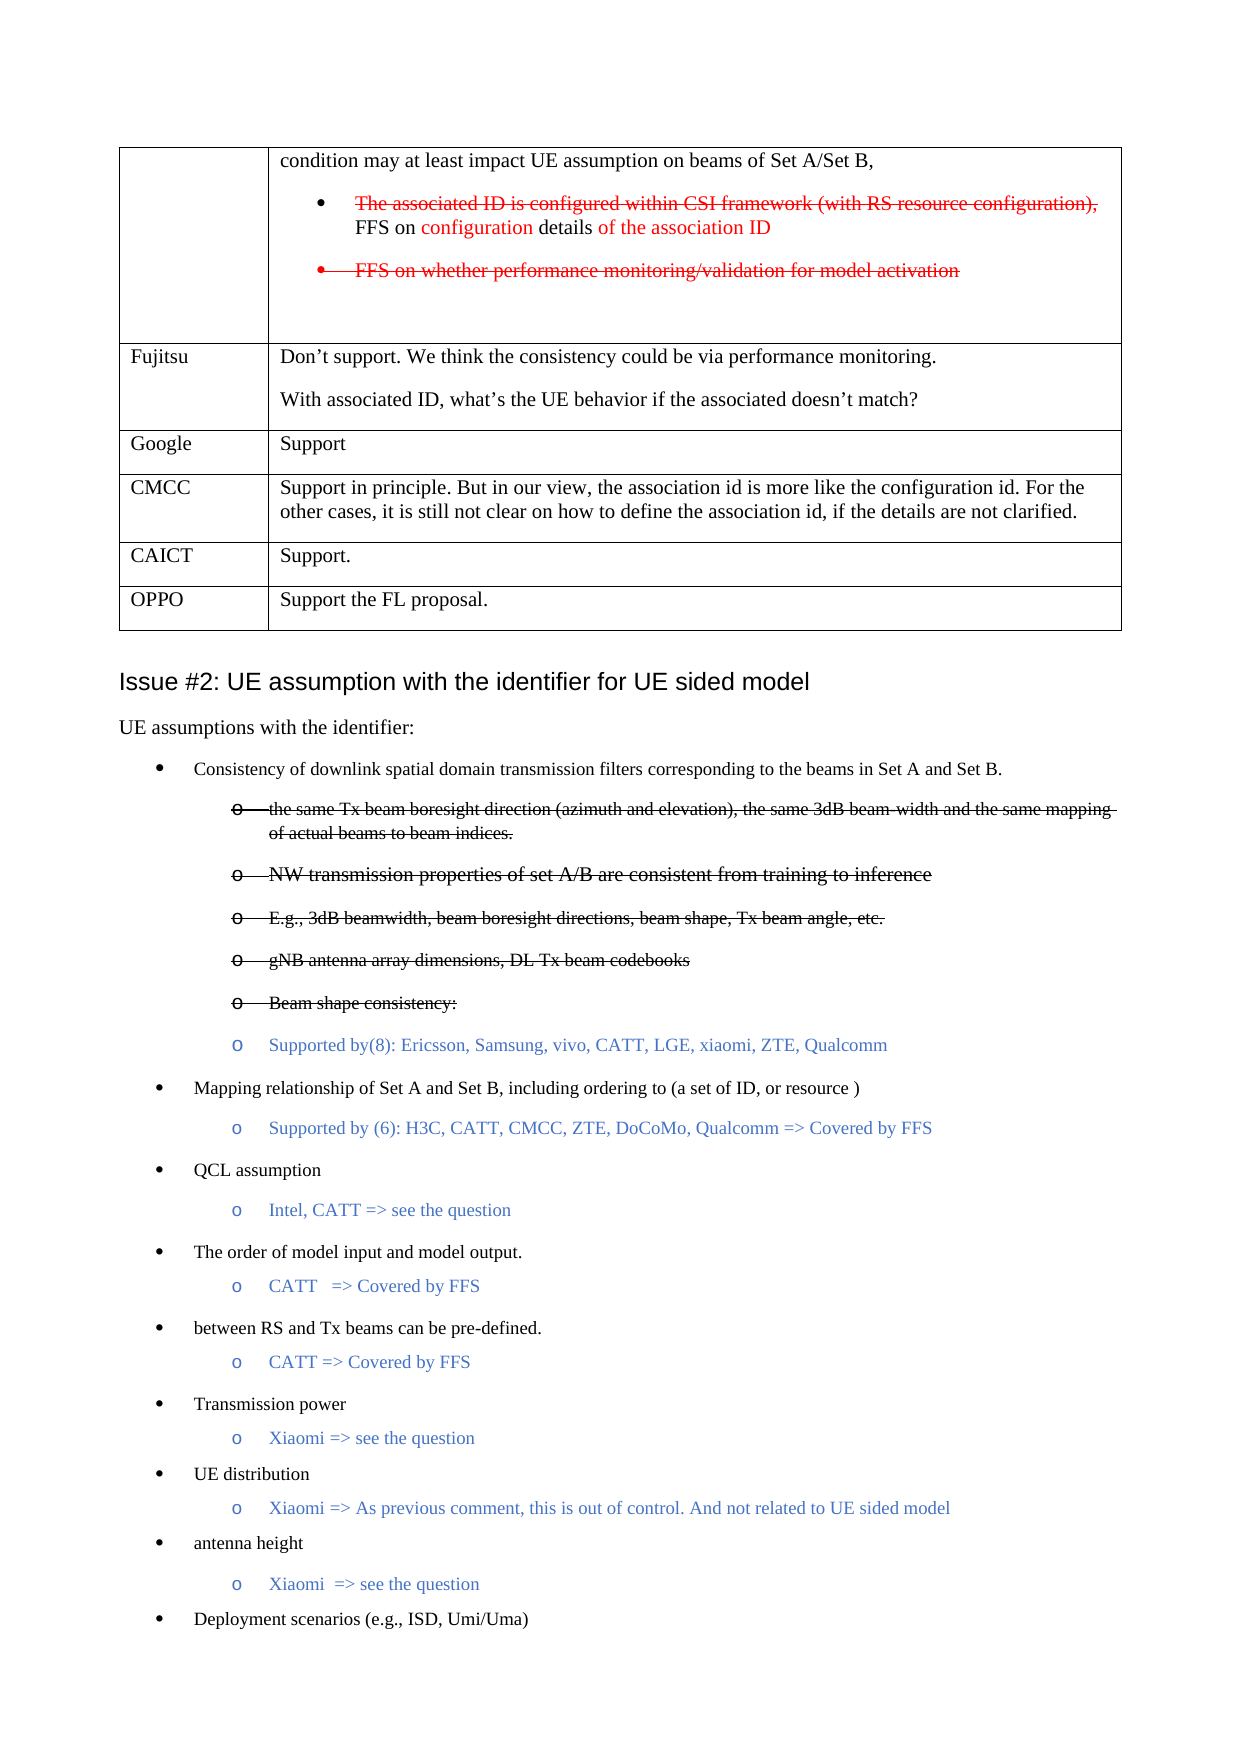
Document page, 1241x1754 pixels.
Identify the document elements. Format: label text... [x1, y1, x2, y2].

list NW transmission properties of set A/B are consistent from training to inference [231, 862, 1122, 888]
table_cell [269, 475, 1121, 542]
subtitle Issue #2: UE assumption with the identifier for UE sided model [118, 667, 1122, 696]
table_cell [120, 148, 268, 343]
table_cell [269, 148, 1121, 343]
list E.g., 3dB beamwidth, beam boresight directions, beam shape, Tx beam angle, etc. [231, 907, 1122, 930]
list CATT => Covered by FFS [231, 1275, 1122, 1298]
list antenna height [156, 1532, 1122, 1554]
list Mapping relationship of Set A and Set B, including ordering to (a set of ID, or resource ) [156, 1077, 1122, 1098]
list Xiaomi => As previous comment, this is out of control. And not related to UE sided model [231, 1497, 1122, 1520]
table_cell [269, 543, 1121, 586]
text UE assumptions with the identifier: [118, 714, 1122, 739]
list QCL assumption [156, 1159, 1122, 1180]
list Beam shape consistency: [231, 992, 1122, 1015]
list Supported by (6): H3C, CATT, CMCC, ZTE, DoCoMo, Qualcomm => Covered by FFS [231, 1117, 1122, 1140]
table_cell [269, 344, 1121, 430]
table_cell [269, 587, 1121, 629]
list the same Tx beam boresight direction (azimuth and elevation), the same 3dB beam-width and the same mapping of actual beams to beam indices. [231, 798, 1122, 843]
list Consistency of downlink spatial domain transmission filters corresponding to the beams in Set A and Set B. [156, 757, 1122, 779]
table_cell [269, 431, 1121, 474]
list Transmission power [156, 1393, 1122, 1414]
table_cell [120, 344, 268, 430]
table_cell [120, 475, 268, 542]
list CATT => Covered by FFS [231, 1351, 1122, 1374]
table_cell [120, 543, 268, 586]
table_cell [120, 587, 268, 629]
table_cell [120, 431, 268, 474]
list Xiaomi => see the question [231, 1573, 1122, 1596]
list Supported by(8): Ericsson, Samsung, vivo, CATT, LGE, xiaomi, ZTE, Qualcomm [231, 1034, 1122, 1058]
list Deployment scenarios (e.g., ISD, Umi/Uma) [156, 1608, 1122, 1630]
list UE distribution [156, 1463, 1122, 1484]
list between RS and Tx beams can be pre-defined. [156, 1317, 1122, 1338]
list Xiaomi => see the question [231, 1427, 1122, 1450]
list gNB antenna array dimensions, DL Tx beam codebooks [231, 949, 1122, 973]
list Intel, CATT => see the question [231, 1199, 1122, 1222]
list The order of model input and model output. [156, 1241, 1122, 1263]
